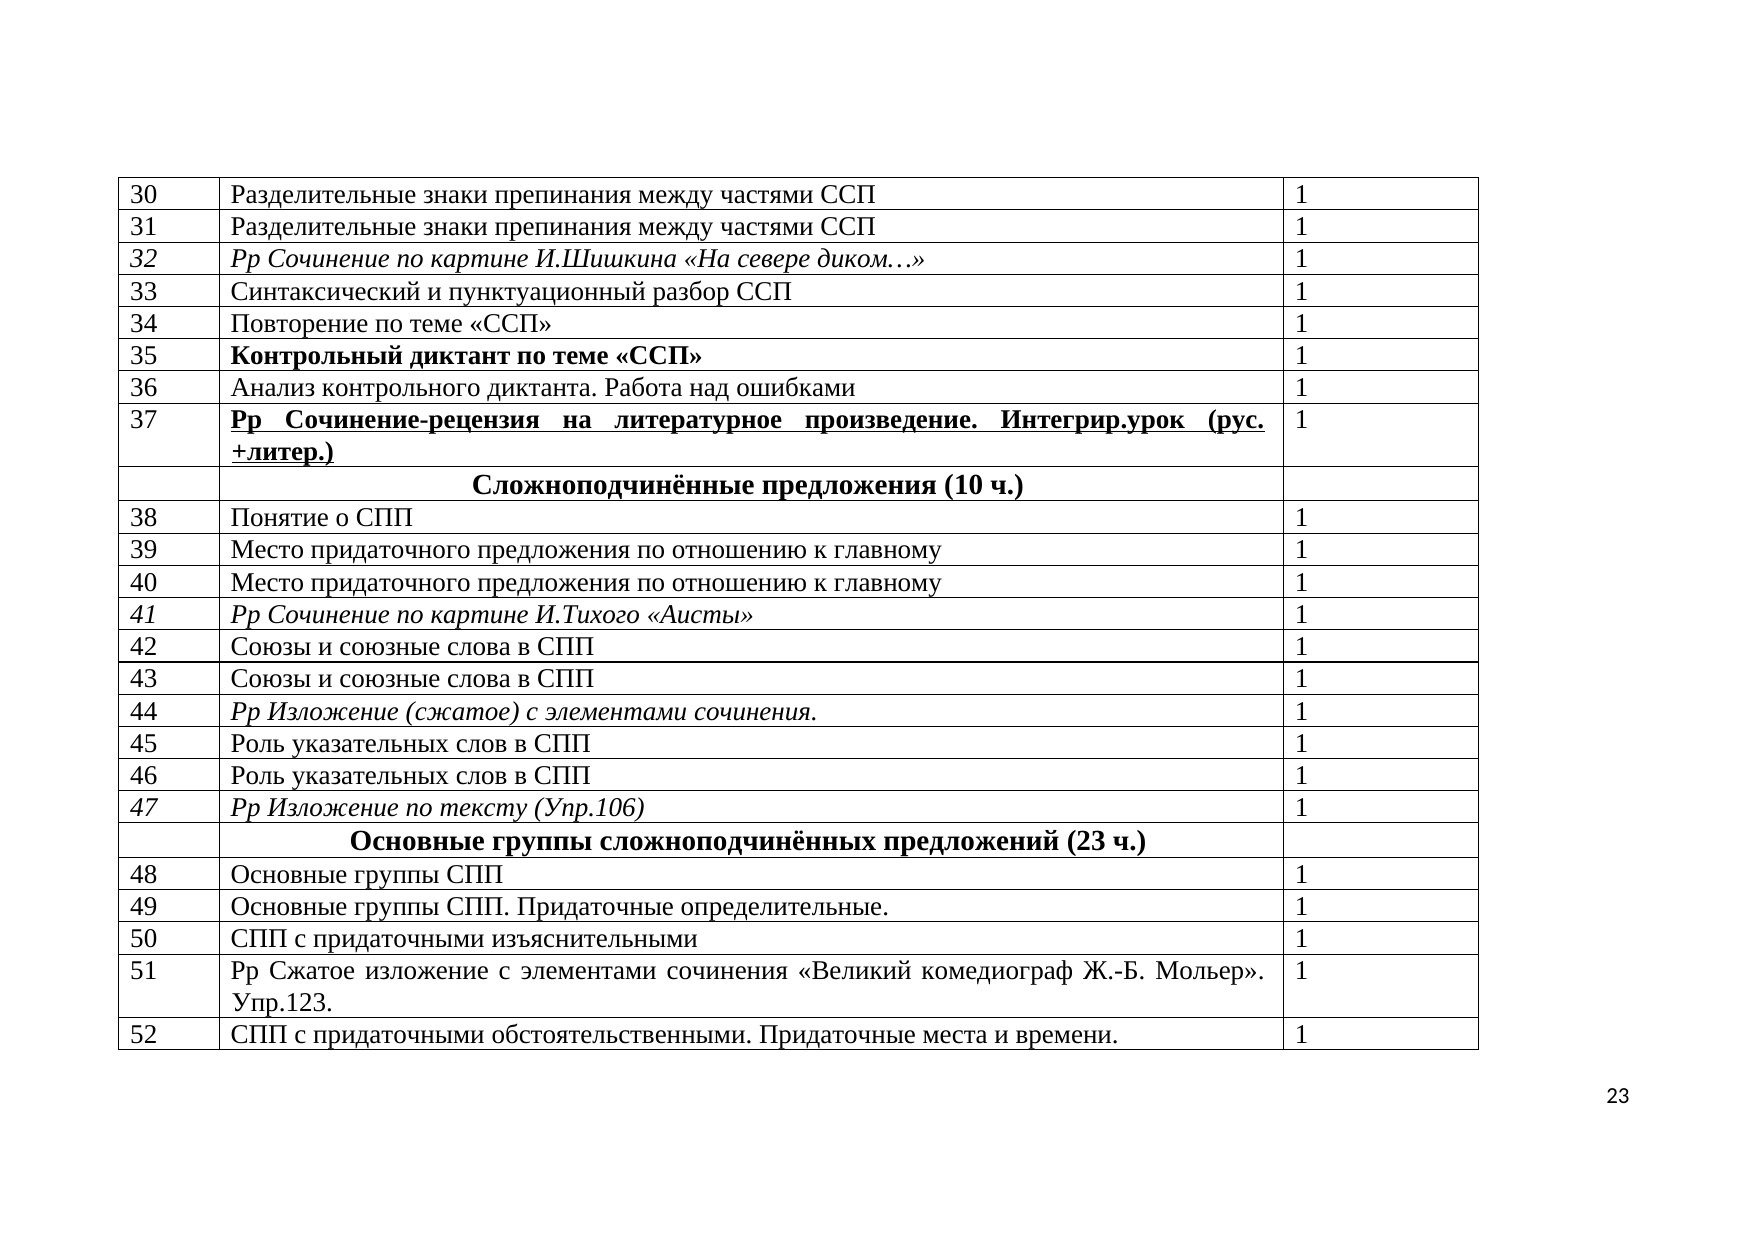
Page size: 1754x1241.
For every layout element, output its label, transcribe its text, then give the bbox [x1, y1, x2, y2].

table_cell [1284, 467, 1478, 500]
table_cell 1 [1284, 307, 1478, 338]
table_cell 35 [119, 339, 219, 370]
table_cell 1 [1284, 404, 1478, 466]
table_cell 43 [119, 663, 219, 693]
table_cell 1 [1284, 791, 1478, 822]
table_cell 41 [119, 598, 219, 629]
table_cell Разделительные знаки препинания между частями ССП [220, 210, 1283, 242]
table_cell Основные группы СПП. Придаточные определительные. [220, 890, 1283, 921]
table_cell Роль указательных слов в СПП [220, 727, 1283, 758]
table_cell СПП с придаточными изъяснительными [220, 922, 1283, 953]
table_cell Повторение по теме «ССП» [220, 307, 1283, 338]
table_cell 36 [119, 371, 219, 402]
table_cell Основные группы СПП [220, 858, 1283, 889]
table_cell 33 [119, 275, 219, 306]
table_cell 1 [1284, 501, 1478, 533]
table_cell Союзы и союзные слова в СПП [220, 630, 1283, 661]
table_cell Синтаксический и пунктуационный разбор ССП [220, 275, 1283, 306]
table_cell Рр Сжатое изложение с элементами сочинения «Великий комедиограф Ж.-Б. Мольер». Упр.123. [220, 955, 1283, 1017]
table_cell Рр Изложение (сжатое) с элементами сочинения. [220, 695, 1283, 726]
table_cell 1 [1284, 210, 1478, 242]
table_cell 50 [119, 922, 219, 953]
table_cell 1 [1284, 630, 1478, 661]
table_cell 1 [1284, 178, 1478, 209]
table_cell 1 [1284, 922, 1478, 953]
table_cell СПП с придаточными обстоятельственными. Придаточные места и времени. [220, 1018, 1283, 1049]
table_cell [119, 823, 219, 857]
table_cell 1 [1284, 534, 1478, 565]
table_cell Понятие о СПП [220, 501, 1283, 533]
table_cell 1 [1284, 275, 1478, 306]
table_cell 44 [119, 695, 219, 726]
table_cell Рр Сочинение по картине И.Тихого «Аисты» [220, 598, 1283, 629]
table_cell 40 [119, 566, 219, 597]
table_cell 52 [119, 1018, 219, 1049]
table_cell 1 [1284, 695, 1478, 726]
table_cell 39 [119, 534, 219, 565]
table_cell 38 [119, 501, 219, 533]
table_cell 1 [1284, 955, 1478, 1017]
table_cell 48 [119, 858, 219, 889]
table_cell 47 [119, 791, 219, 822]
table_cell 1 [1284, 598, 1478, 629]
table_cell 1 [1284, 727, 1478, 758]
table_cell Основные группы сложноподчинённых предложений (23 ч.) [220, 823, 1283, 857]
table_cell 1 [1284, 339, 1478, 370]
table_cell Рр Сочинение-рецензия на литературное произведение. Интегрир.урок (рус.+литер.) [220, 404, 1283, 466]
table_cell Место придаточного предложения по отношению к главному [220, 566, 1283, 597]
table_cell 30 [119, 178, 219, 209]
table_cell Роль указательных слов в СПП [220, 759, 1283, 790]
table_cell [119, 467, 219, 500]
table_cell 32 [119, 243, 219, 274]
table_cell Рр Сочинение по картине И.Шишкина «На севере диком…» [220, 243, 1283, 274]
table_cell 1 [1284, 759, 1478, 790]
table_cell Союзы и союзные слова в СПП [220, 663, 1283, 693]
table_cell 51 [119, 955, 219, 1017]
table_cell 42 [119, 630, 219, 661]
table_cell Анализ контрольного диктанта. Работа над ошибками [220, 371, 1283, 402]
table_cell Контрольный диктант по теме «ССП» [220, 339, 1283, 370]
table_cell 1 [1284, 371, 1478, 402]
table_cell 37 [119, 404, 219, 466]
table_cell 1 [1284, 1018, 1478, 1049]
table_cell 31 [119, 210, 219, 242]
table_cell 1 [1284, 858, 1478, 889]
table_cell 1 [1284, 566, 1478, 597]
table_cell 1 [1284, 243, 1478, 274]
table_cell 34 [119, 307, 219, 338]
table_cell [1284, 823, 1478, 857]
table_cell 1 [1284, 663, 1478, 693]
table_cell Сложноподчинённые предложения (10 ч.) [220, 467, 1283, 500]
table_cell Место придаточного предложения по отношению к главному [220, 534, 1283, 565]
table_cell 45 [119, 727, 219, 758]
table_cell Рр Изложение по тексту (Упр.106) [220, 791, 1283, 822]
table_cell 46 [119, 759, 219, 790]
table_cell 1 [1284, 890, 1478, 921]
table_cell Разделительные знаки препинания между частями ССП [220, 178, 1283, 209]
table_cell 49 [119, 890, 219, 921]
